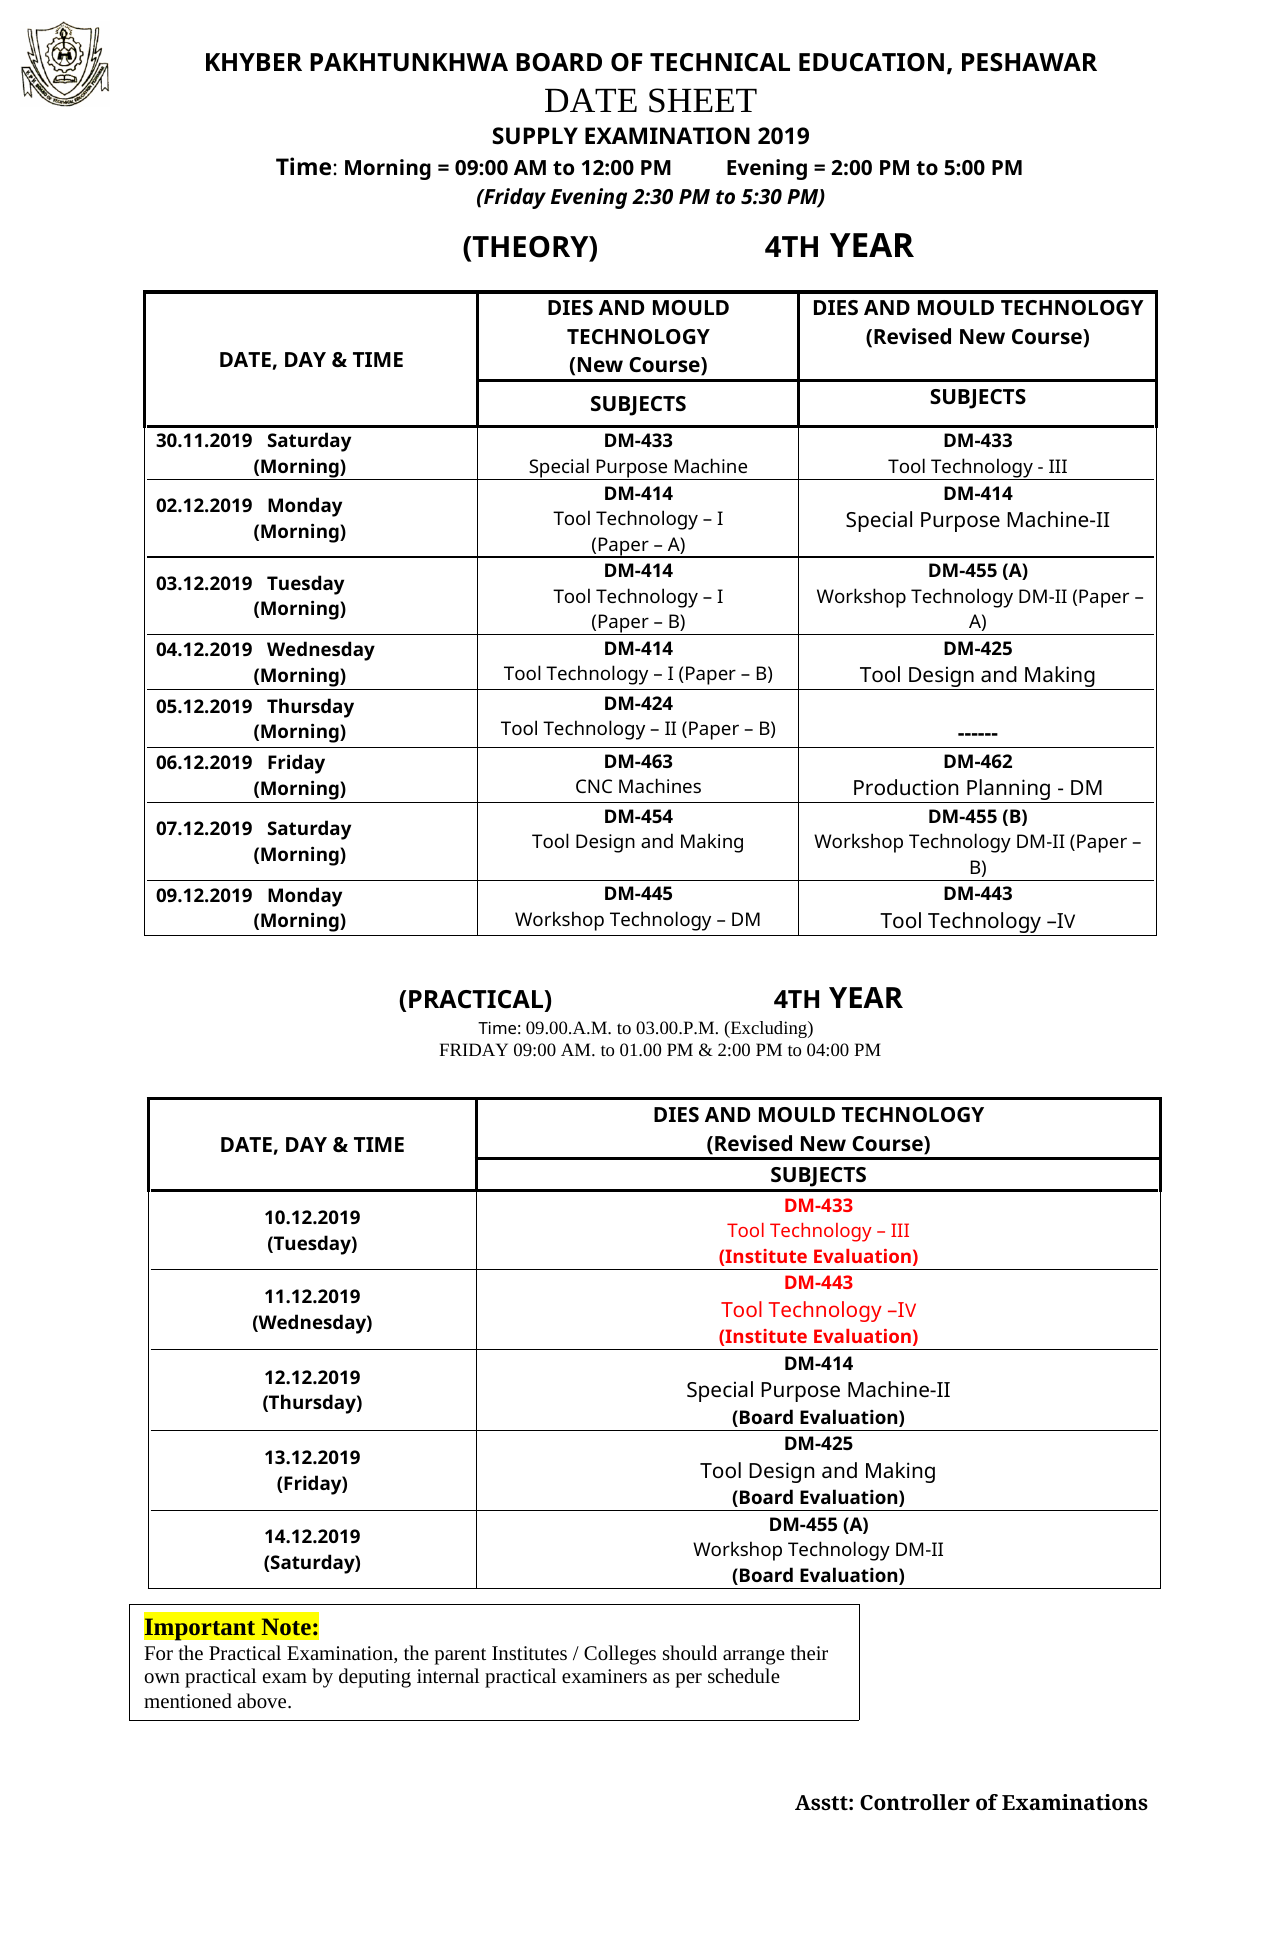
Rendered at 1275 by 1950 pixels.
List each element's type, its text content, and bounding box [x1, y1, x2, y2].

text Time: 09.00.A.M. to 03.00.P.M. (Excluding) [111, 1017, 1181, 1039]
table_cell DM-443 Tool Technology –IV (Institute Evaluation) [477, 1269, 1160, 1349]
text (Friday Evening 2:30 PM to 5:30 PM) [120, 182, 1181, 211]
table_cell 10.12.2019 (Tuesday) [149, 1190, 476, 1268]
text (THEORY) 4TH YEAR [120, 222, 1256, 268]
table_cell 09.12.2019 Monday (Morning) [145, 880, 477, 934]
table_cell DM-455 (A) Workshop Technology DM-II (Board Evaluation) [477, 1510, 1160, 1588]
table_cell DM-425 Tool Design and Making (Board Evaluation) [477, 1430, 1160, 1510]
table_cell 05.12.2019 Thursday (Morning) [145, 689, 477, 747]
table_cell DM-455 (A) Workshop Technology DM-II (Paper – A) [799, 556, 1156, 634]
table_cell DM-414 Tool Technology – I (Paper – A) [478, 480, 798, 556]
table_cell 02.12.2019 Monday (Morning) [145, 479, 477, 556]
table_cell DM-443 Tool Technology –IV [799, 880, 1156, 934]
table_cell 14.12.2019 (Saturday) [149, 1510, 476, 1588]
table_cell 13.12.2019 (Friday) [149, 1430, 476, 1510]
table_cell 04.12.2019 Wednesday (Morning) [145, 634, 477, 689]
table_cell DM-455 (B) Workshop Technology DM-II (Paper – B) [799, 802, 1156, 879]
table_cell DM-433 Tool Technology - III [799, 425, 1156, 479]
table_cell DM-445 Workshop Technology – DM [478, 881, 798, 934]
table_cell DM-433 Special Purpose Machine [478, 428, 798, 479]
table_cell 06.12.2019 Friday (Morning) [145, 747, 477, 802]
table_cell ------ [799, 689, 1156, 747]
text (PRACTICAL) 4TH YEAR [120, 977, 1181, 1017]
text SUPPLY EXAMINATION 2019 [120, 120, 1181, 151]
table_header DIES AND MOULD TECHNOLOGY (Revised New Course) [800, 294, 1155, 379]
table_cell SUBJECTS [479, 382, 797, 424]
table_cell DM-414 Special Purpose Machine-II (Board Evaluation) [477, 1349, 1160, 1429]
table_header DATE, DAY & TIME [150, 1100, 475, 1189]
table_cell 12.12.2019 (Thursday) [149, 1349, 476, 1429]
text Asstt: Controller of Examinations [720, 1788, 1181, 1816]
text DATE SHEET [120, 79, 1181, 120]
text Time: Morning = 09:00 AM to 12:00 PM Evening = 2:00 PM to 5:00 PM [120, 151, 1181, 182]
table_cell DM-424 Tool Technology – II (Paper – B) [478, 690, 798, 747]
table_cell SUBJECTS [800, 382, 1155, 424]
table_cell DM-433 Tool Technology – III (Institute Evaluation) [477, 1189, 1160, 1268]
table_cell 03.12.2019 Tuesday (Morning) [145, 556, 477, 634]
picture [20, 21, 112, 109]
table_cell DM-414 Tool Technology – I (Paper – B) [478, 635, 798, 689]
table_header DIES AND MOULD TECHNOLOGY (Revised New Course) [478, 1100, 1159, 1157]
table_cell 07.12.2019 Saturday (Morning) [145, 802, 477, 879]
table_cell 11.12.2019 (Wednesday) [149, 1269, 476, 1349]
table_cell DM-414 Tool Technology – I (Paper – B) [478, 558, 798, 634]
text KHYBER PAKHTUNKHWA BOARD OF TECHNICAL EDUCATION, PESHAWAR [120, 45, 1181, 79]
table_header DATE, DAY & TIME [146, 294, 476, 424]
table_cell DM-454 Tool Design and Making [478, 803, 798, 879]
table_cell DM-425 Tool Design and Making [799, 634, 1156, 689]
table_cell DM-463 CNC Machines [478, 748, 798, 802]
table_header DIES AND MOULD TECHNOLOGY (New Course) [479, 294, 797, 379]
table_cell 30.11.2019 Saturday (Morning) [145, 425, 477, 479]
table_cell SUBJECTS [478, 1160, 1159, 1189]
table_cell DM-462 Production Planning - DM [799, 747, 1156, 802]
text FRIDAY 09:00 AM. to 01.00 PM & 2:00 PM to 04:00 PM [120, 1039, 1181, 1061]
table_cell DM-414 Special Purpose Machine-II [799, 479, 1156, 556]
